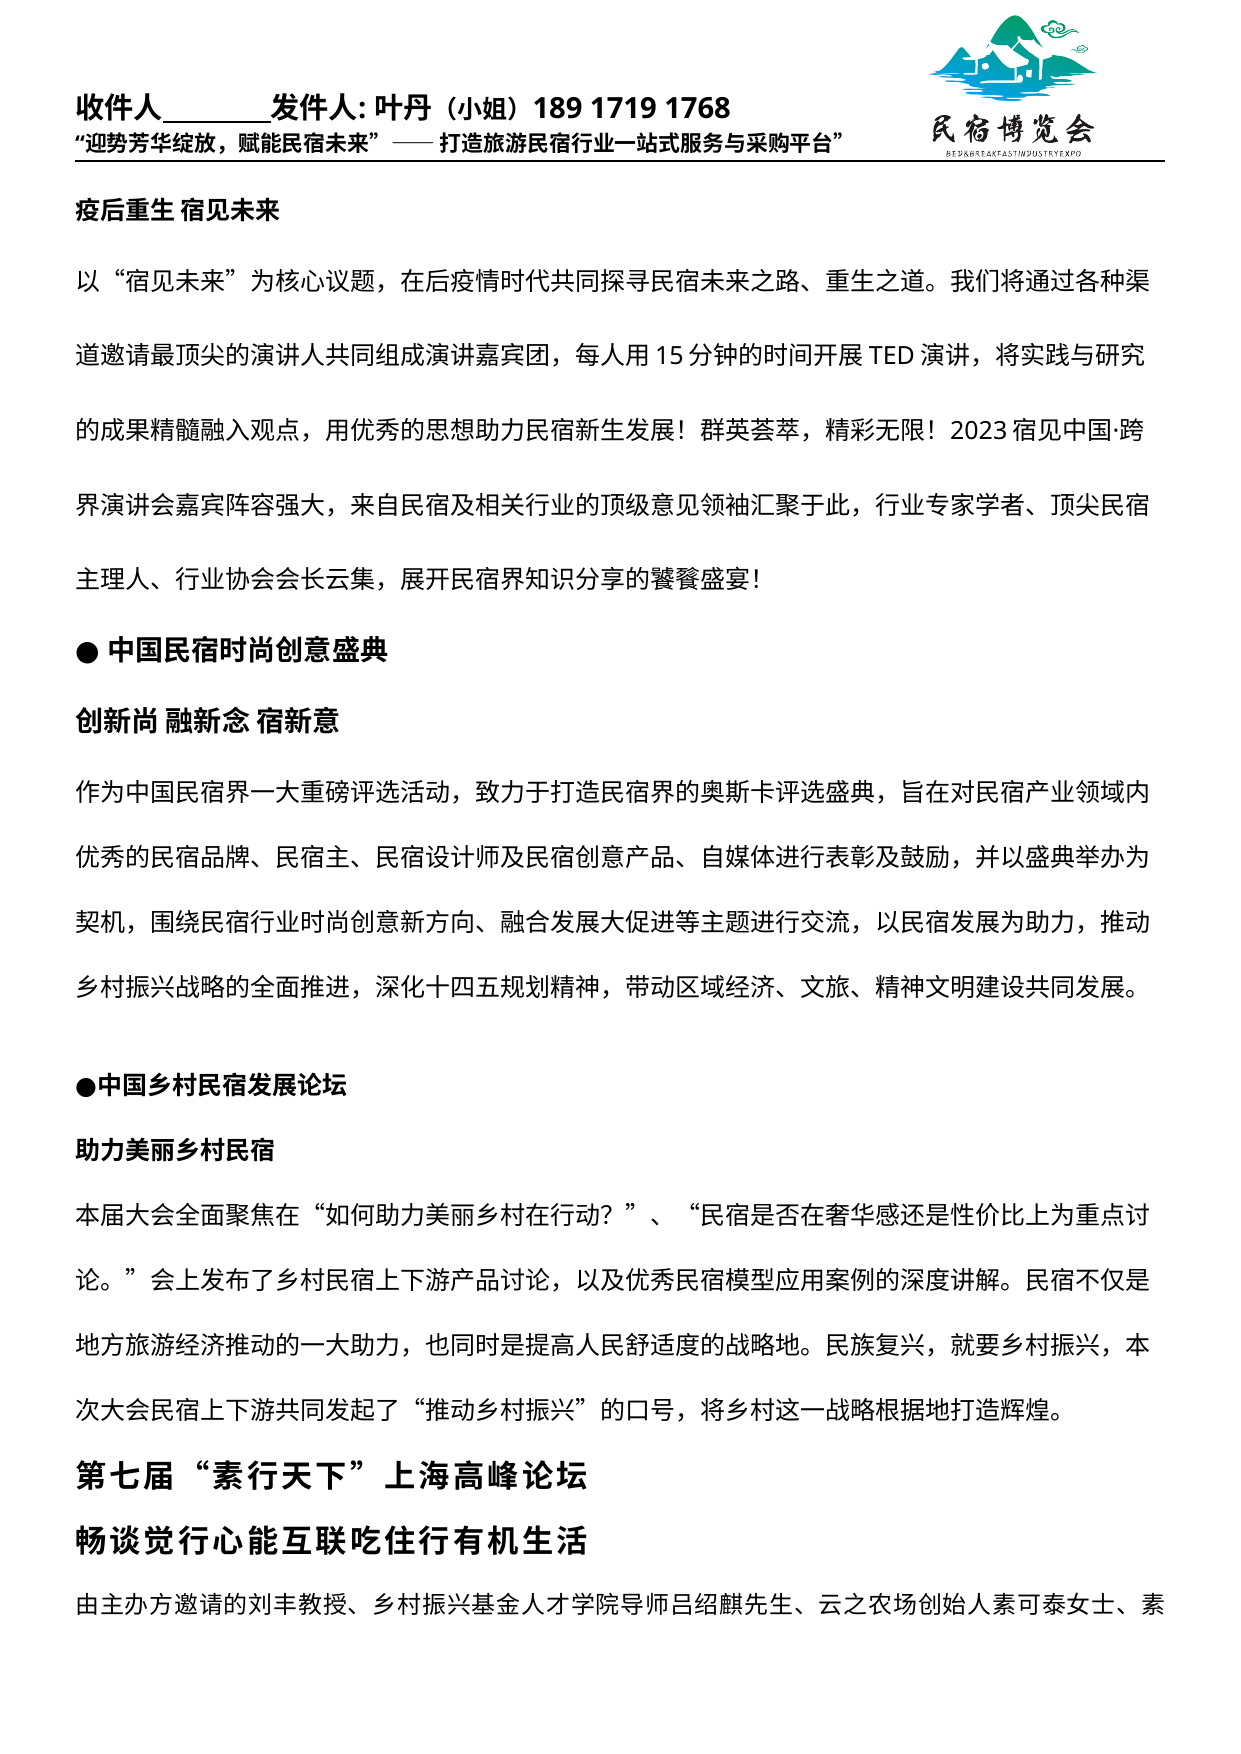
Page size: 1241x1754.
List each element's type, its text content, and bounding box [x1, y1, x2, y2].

subtitle 创新尚 融新念 宿新意 [75, 687, 1165, 752]
text 助力美丽乡村民宿 [75, 1116, 1165, 1181]
text ●中国乡村民宿发展论坛 [75, 1051, 1165, 1116]
text 以“宿见未来”为核心议题，在后疫情时代共同探寻民宿未来之路、重生之道。我们将通过各种渠道邀请最顶尖的演讲人共同组成演讲嘉宾团，每人用15分钟的时间开展TED演讲，将实践与研究的成果精髓融入观点，用优秀的思想助力民宿新生发展！群英荟萃，精彩无限！2023宿见中国·跨界演讲会嘉宾阵容强大，来自民宿及相关行业的顶级意见领袖汇聚于此，行业专家学者、顶尖民宿主理人、行业协会会长云集，展开民宿界知识分享的饕餮盛宴！ [75, 247, 1165, 610]
text 第七届“素行天下”上海高峰论坛 [75, 1441, 1165, 1506]
text 作为中国民宿界一大重磅评选活动，致力于打造民宿界的奥斯卡评选盛典，旨在对民宿产业领域内优秀的民宿品牌、民宿主、民宿设计师及民宿创意产品、自媒体进行表彰及鼓励，并以盛典举办为契机，围绕民宿行业时尚创意新方向、融合发展大促进等主题进行交流，以民宿发展为助力，推动乡村振兴战略的全面推进，深化十四五规划精神，带动区域经济、文旅、精神文明建设共同发展。 [75, 758, 1165, 1018]
text 疫后重生 宿见未来 [75, 176, 1165, 241]
text 本届大会全面聚焦在“如何助力美丽乡村在行动？”、“民宿是否在奢华感还是性价比上为重点讨论。”会上发布了乡村民宿上下游产品讨论，以及优秀民宿模型应用案例的深度讲解。民宿不仅是地方旅游经济推动的一大助力，也同时是提高人民舒适度的战略地。民族复兴，就要乡村振兴，本次大会民宿上下游共同发起了“推动乡村振兴”的口号，将乡村这一战略根据地打造辉煌。 [75, 1181, 1165, 1441]
picture [928, 15, 1099, 157]
text 畅谈觉行心能互联吃住行有机生活 由主办方邀请的刘丰教授、乡村振兴基金人才学院导师吕绍麒先生、云之农场创始人素可泰女士、素食家徐广华先生、中国食文化研究会素食文化专委会主任朱珠女士、素行侠总经理朱玺先生紧紧围绕《觉行心能互联吃住行有机生活》的主题畅所欲言，引领大众觉行心能、建立滋养生命的有机生活。 [75, 1506, 1165, 1636]
subtitle ● 中国民宿时尚创意盛典 [75, 616, 1165, 681]
